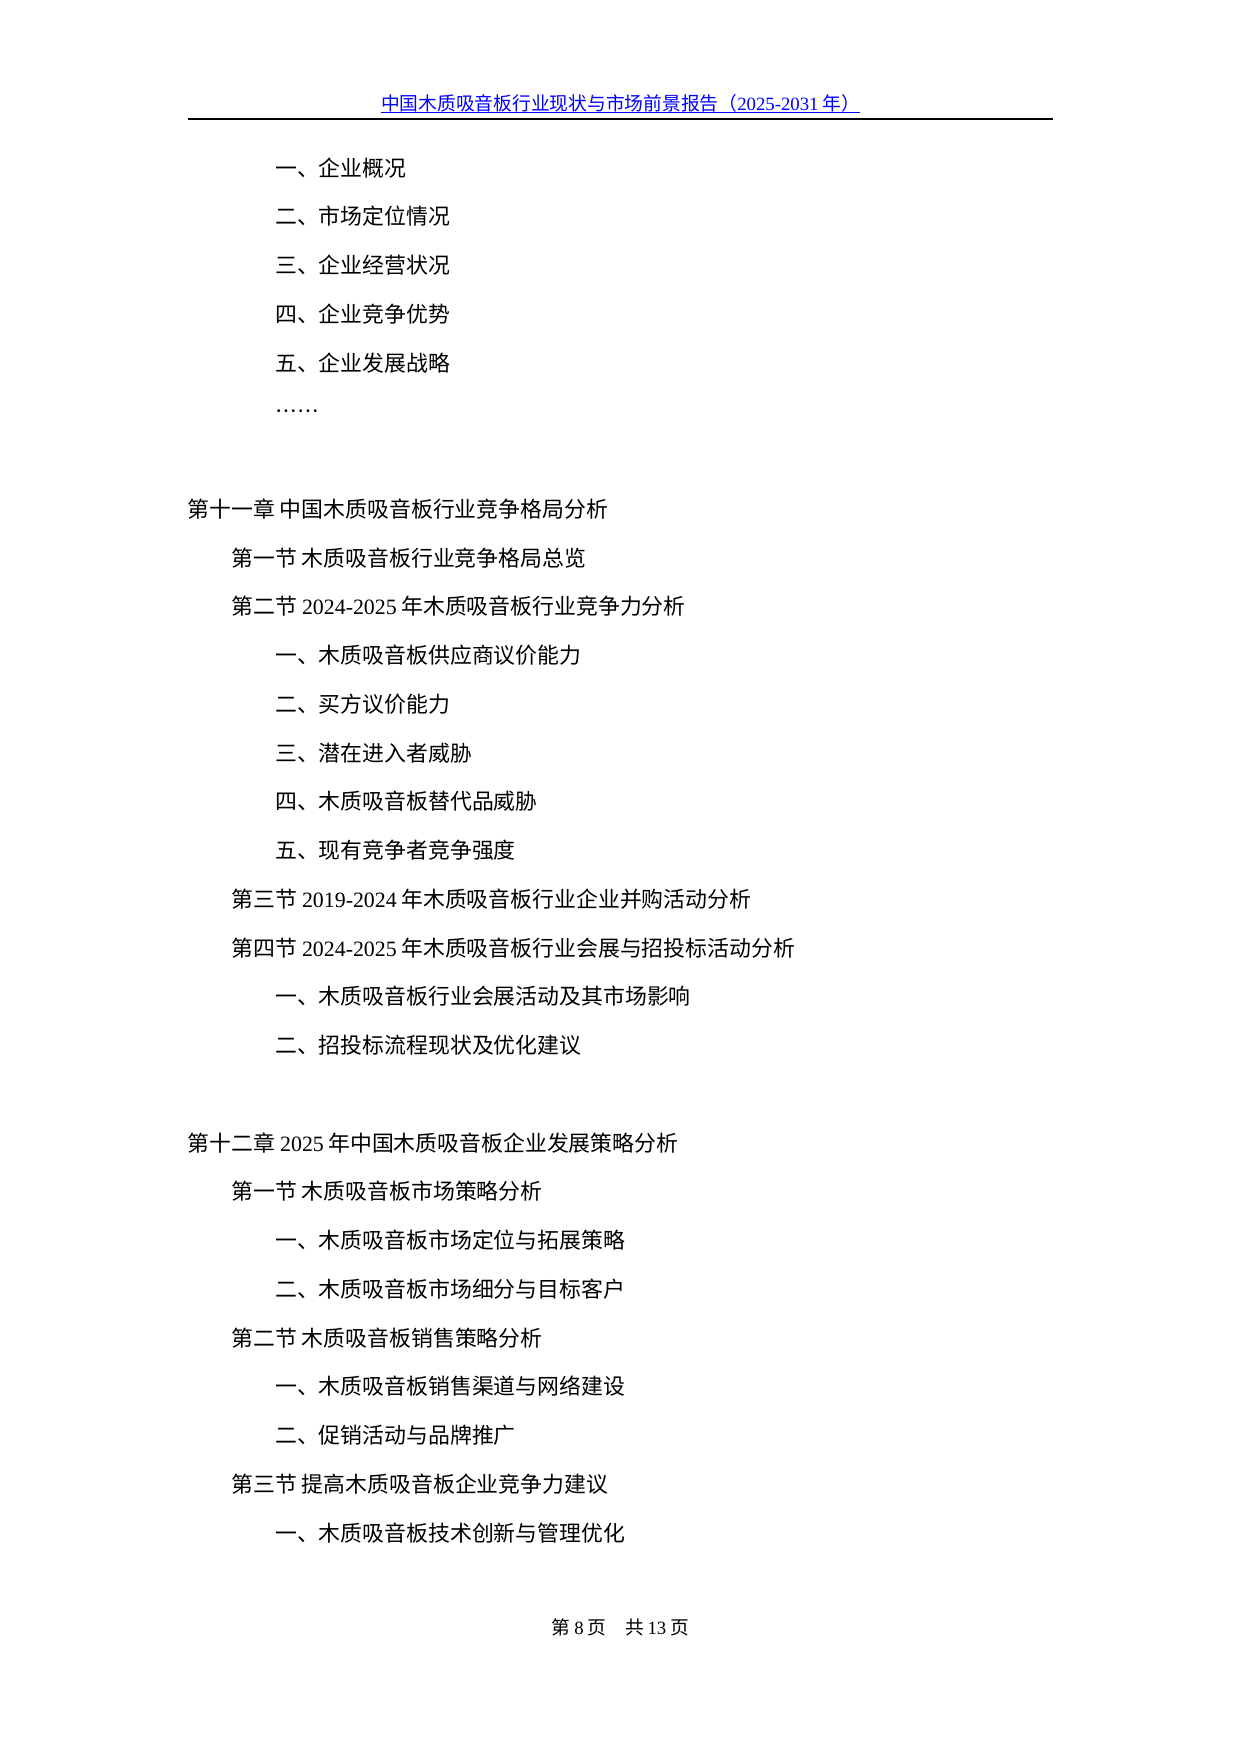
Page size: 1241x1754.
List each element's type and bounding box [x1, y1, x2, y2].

text [187, 150, 1053, 1548]
